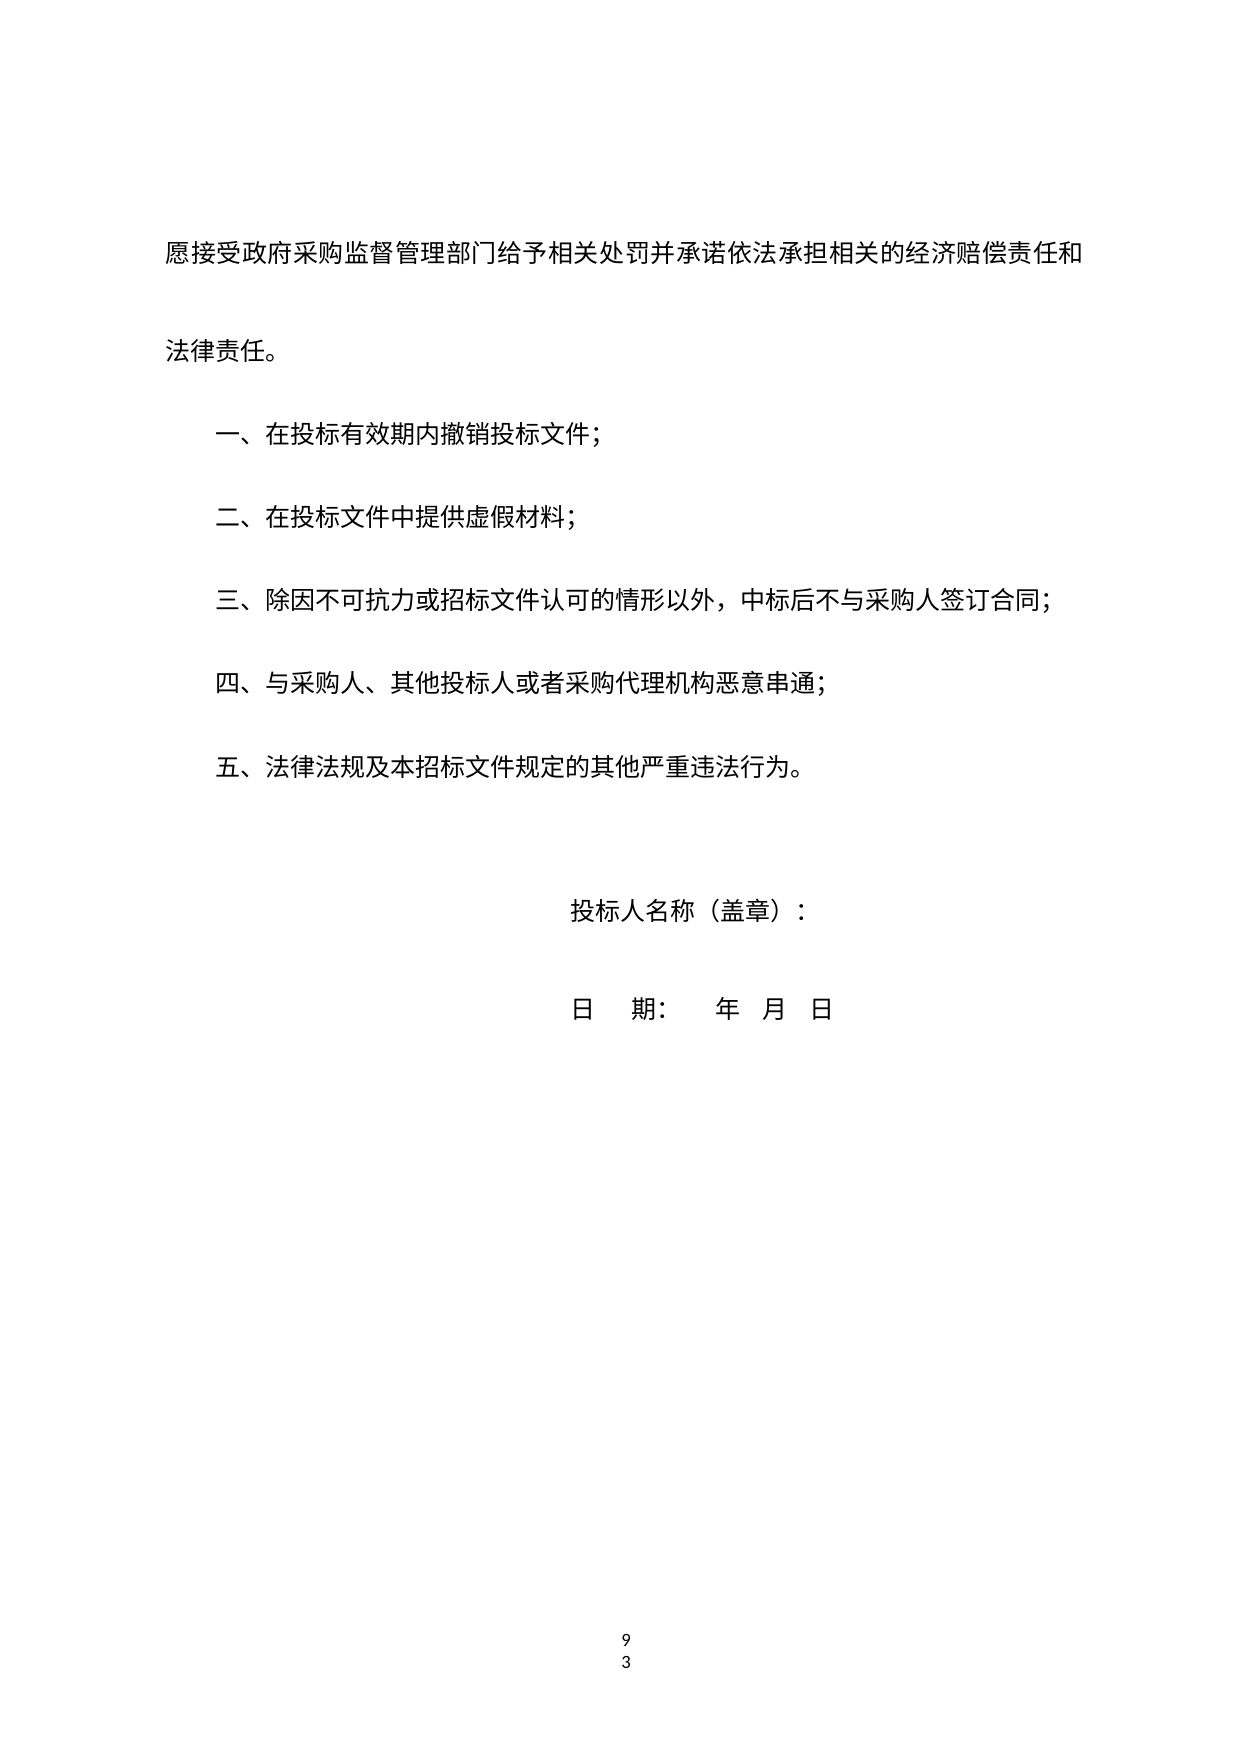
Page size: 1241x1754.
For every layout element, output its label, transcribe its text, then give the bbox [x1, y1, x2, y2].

text 三、除因不可抗力或招标文件认可的情形以外，中标后不与采购人签订合同； [165, 566, 1087, 631]
text 投标人名称（盖章）： 日 期： 年 月 日 [570, 877, 1087, 1040]
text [165, 219, 1087, 382]
text 一、在投标有效期内撤销投标文件； [165, 400, 1087, 465]
text 五、法律法规及本招标文件规定的其他严重违法行为。 [165, 733, 1087, 798]
text 二、在投标文件中提供虚假材料； [165, 483, 1087, 548]
text 四、与采购人、其他投标人或者采购代理机构恶意串通； [165, 649, 1087, 714]
